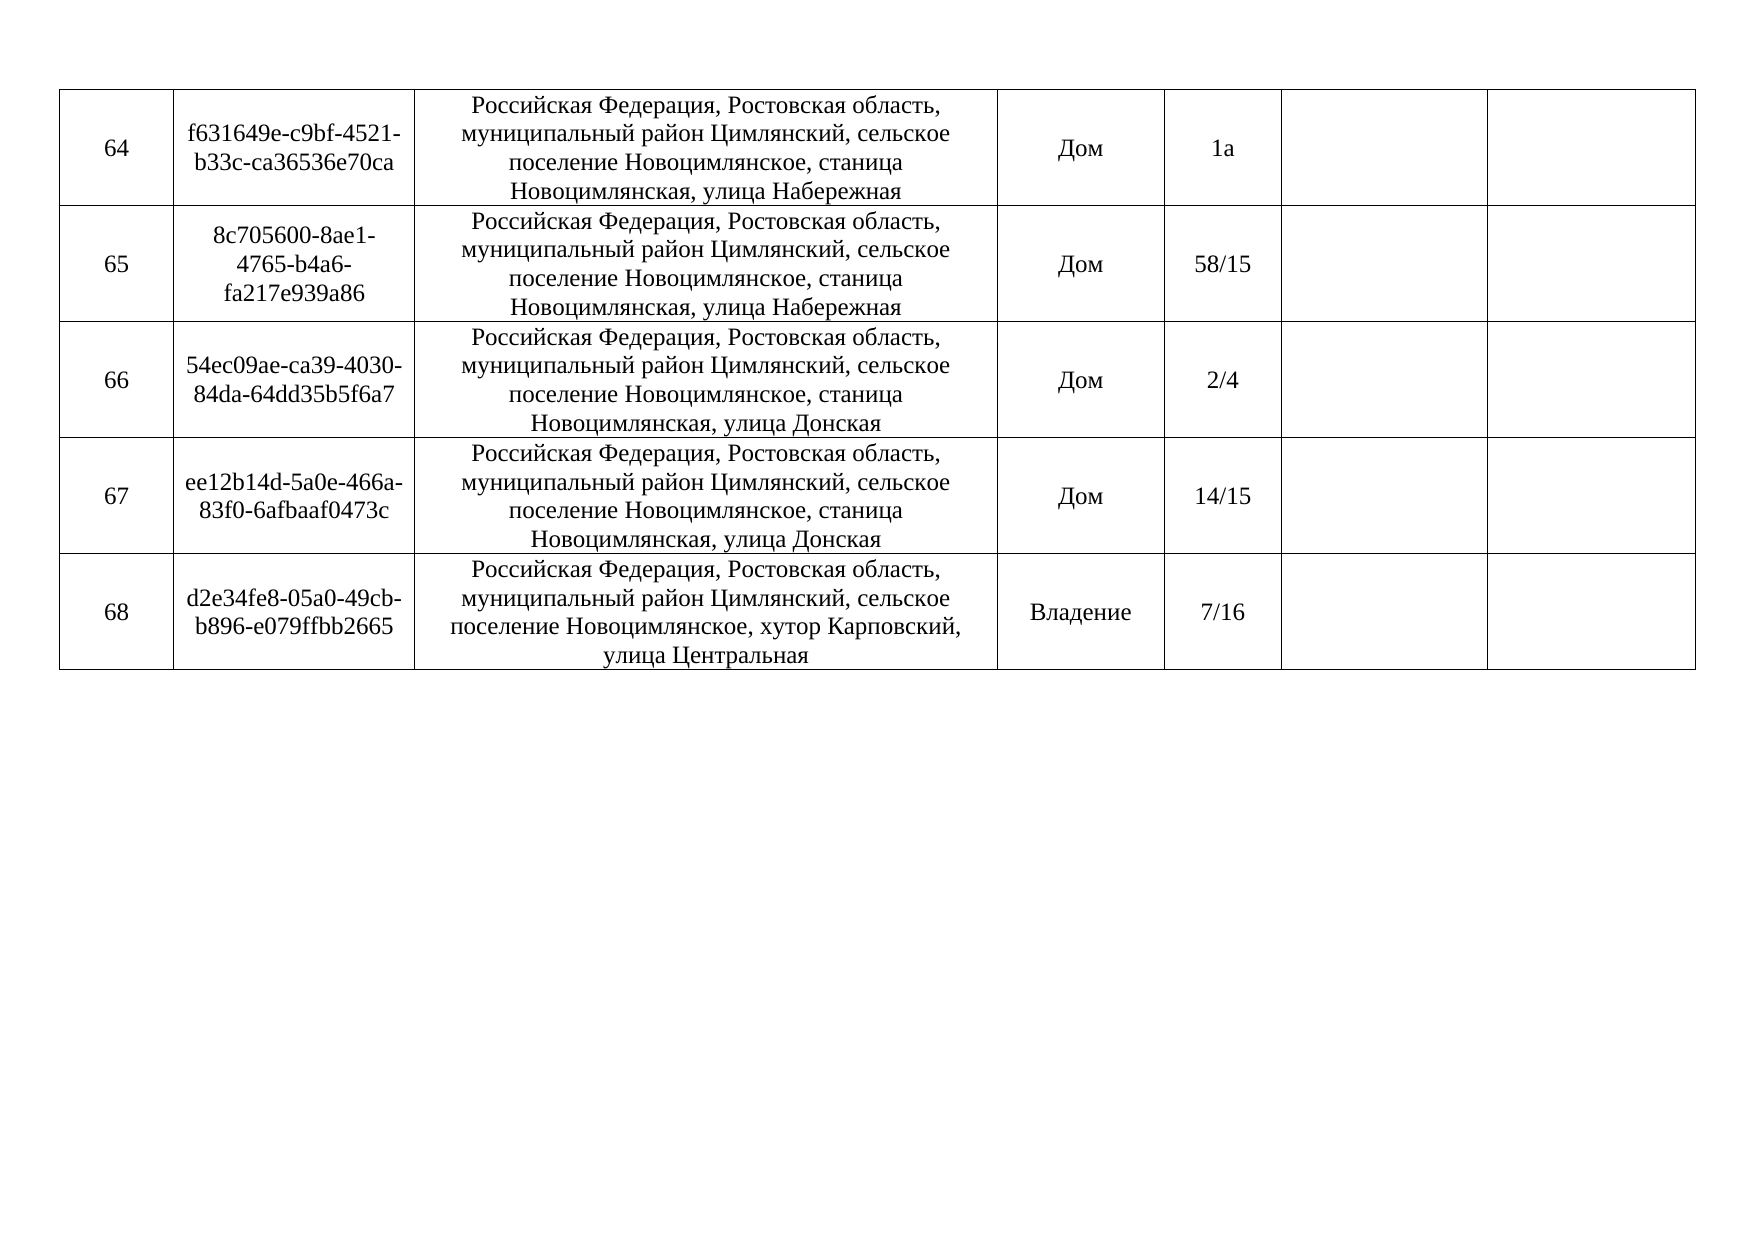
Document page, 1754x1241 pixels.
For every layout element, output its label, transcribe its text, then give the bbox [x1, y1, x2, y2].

table_cell 7/16 [1165, 554, 1281, 669]
table_cell ee12b14d-5a0e-466a-83f0-6afbaaf0473c [174, 438, 414, 553]
table_cell 14/15 [1165, 438, 1281, 553]
table_cell [1282, 438, 1487, 553]
table_cell [1282, 90, 1487, 205]
table_cell 58/15 [1165, 206, 1281, 321]
table_cell 65 [60, 206, 173, 321]
table_cell [1488, 438, 1695, 553]
table_cell [1488, 206, 1695, 321]
table_cell f631649e-c9bf-4521-b33c-ca36536e70ca [174, 90, 414, 205]
table_cell 54ec09ae-ca39-4030-84da-64dd35b5f6a7 [174, 322, 414, 437]
table_cell 66 [60, 322, 173, 437]
table_cell Российская Федерация, Ростовская область, муниципальный район Цимлянский, сельское поселение Новоцимлянское, станица Новоцимлянская, улица Набережная [415, 206, 997, 321]
table_cell 67 [60, 438, 173, 553]
table_cell Владение [998, 554, 1164, 669]
table_cell Дом [998, 322, 1164, 437]
table_cell Российская Федерация, Ростовская область, муниципальный район Цимлянский, сельское поселение Новоцимлянское, хутор Карповский, улица Центральная [415, 554, 997, 669]
table_cell Дом [998, 206, 1164, 321]
table_cell d2e34fe8-05a0-49cb-b896-e079ffbb2665 [174, 554, 414, 669]
table_cell [1282, 554, 1487, 669]
table_cell Российская Федерация, Ростовская область, муниципальный район Цимлянский, сельское поселение Новоцимлянское, станица Новоцимлянская, улица Донская [415, 438, 997, 553]
table_cell [1488, 90, 1695, 205]
table_cell Дом [998, 438, 1164, 553]
table_cell [1488, 554, 1695, 669]
table_cell Дом [998, 90, 1164, 205]
table_cell 64 [60, 90, 173, 205]
table_cell 68 [60, 554, 173, 669]
table_cell [1282, 206, 1487, 321]
table_cell 1а [1165, 90, 1281, 205]
table_cell [1488, 322, 1695, 437]
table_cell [415, 90, 997, 205]
table_cell Российская Федерация, Ростовская область, муниципальный район Цимлянский, сельское поселение Новоцимлянское, станица Новоцимлянская, улица Донская [415, 322, 997, 437]
table_cell 8c705600-8ae1-4765-b4a6-fa217e939a86 [174, 206, 414, 321]
table_cell [1282, 322, 1487, 437]
table_cell 2/4 [1165, 322, 1281, 437]
